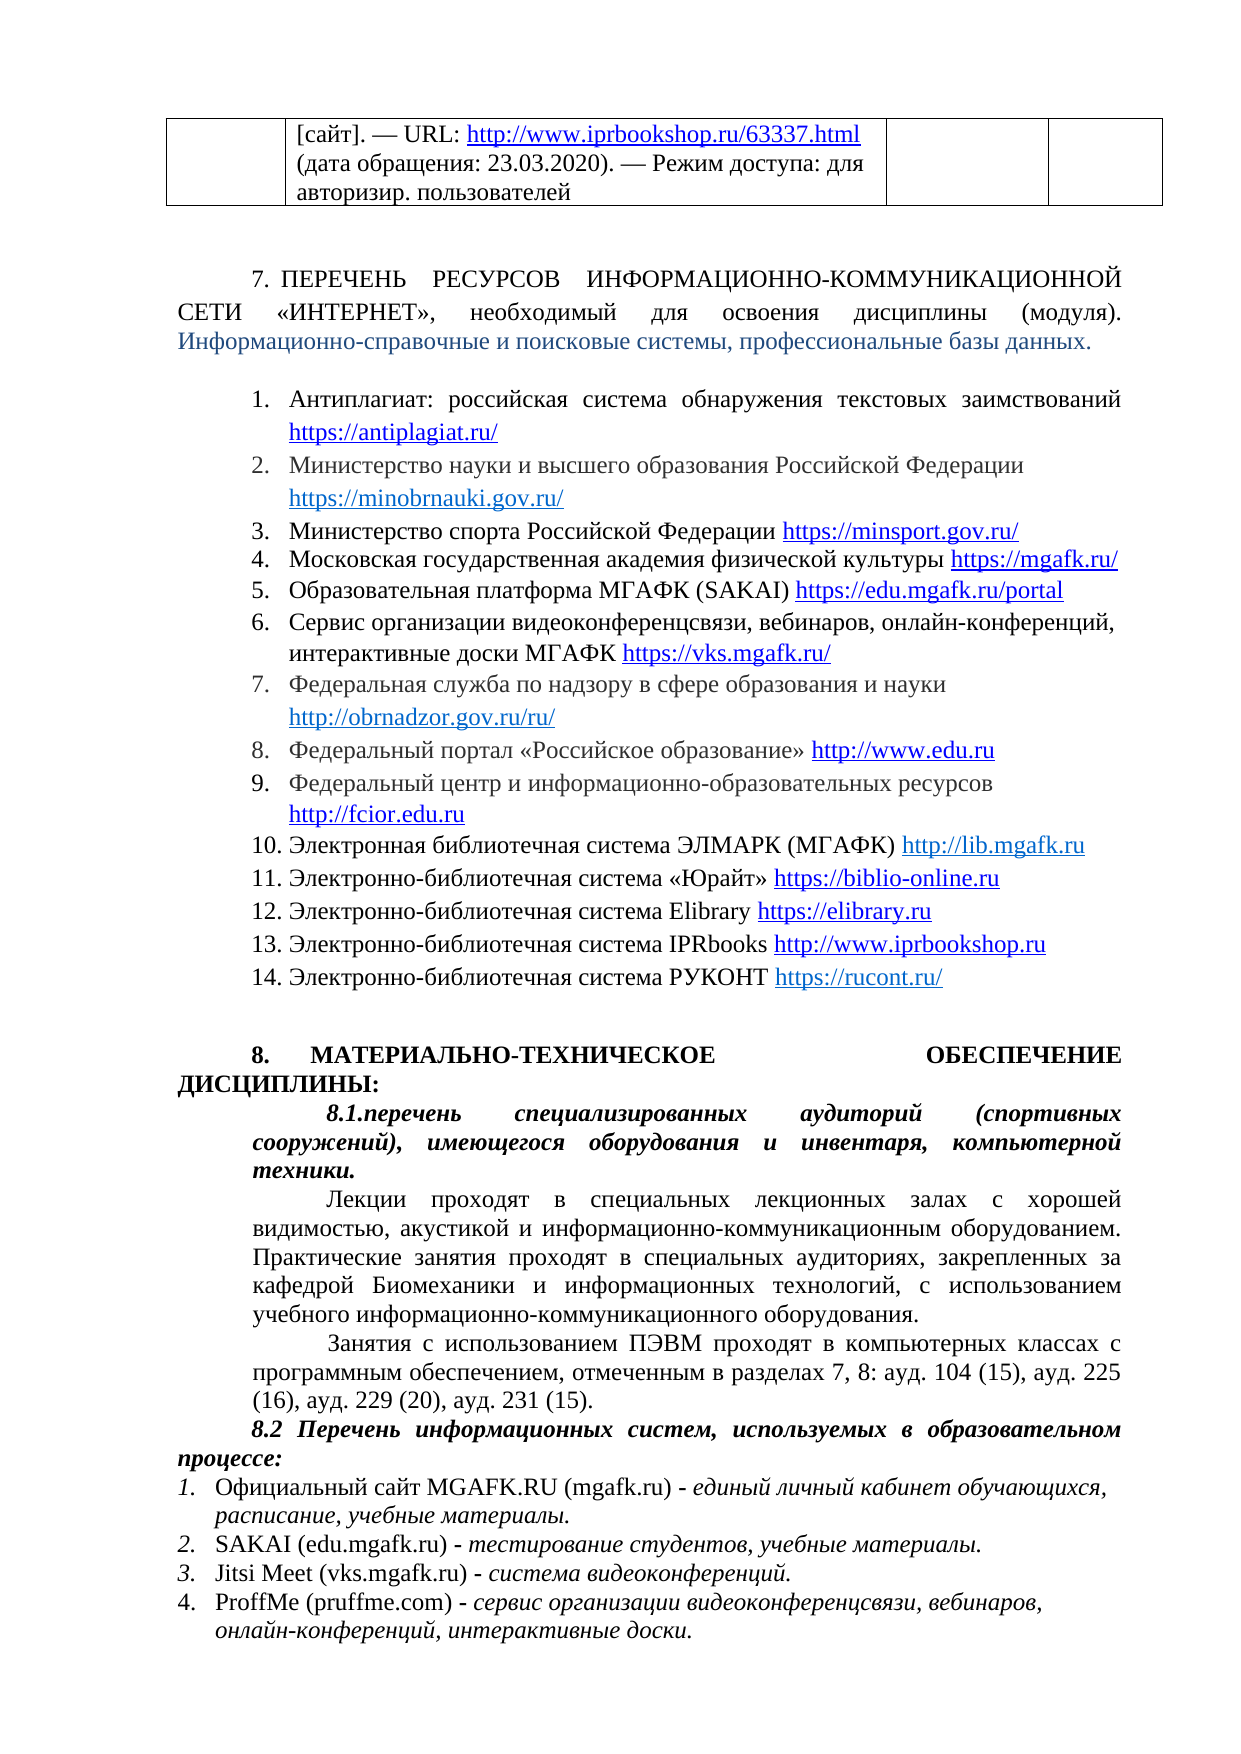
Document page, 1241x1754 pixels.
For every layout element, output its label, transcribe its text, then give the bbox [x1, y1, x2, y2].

list Jitsi Meet (vks.mgafk.ru) - система видеоконференций. [177, 1558, 1122, 1587]
list Электронно-библиотечная система РУКОНТ https://rucont.ru/ [251, 962, 1122, 991]
list Московская государственная академия физической культуры https://mgafk.ru/ [251, 544, 1122, 573]
text Занятия с использованием ПЭВМ проходят в компьютерных классах с программным обеспечением, отмеченным в разделах 7, 8: ауд. 104 (15), ауд. 225 (16), ауд. 229 (20), ауд. 231 (15). [252, 1328, 1122, 1414]
list Федеральная служба по надзору в сфере образования и науки http://obrnadzor.gov.ru/ru/ [251, 669, 1122, 731]
list Материально-техническое обеспечение дисциплины: [177, 1040, 1122, 1098]
list Электронно-библиотечная система IPRbooks http://www.iprbookshop.ru [251, 929, 1122, 958]
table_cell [286, 119, 886, 205]
list Электронно-библиотечная система «Юрайт» https://biblio-online.ru [251, 863, 1122, 892]
list ProffMe (pruffme.com) - сервис организации видеоконференцсвязи, вебинаров, онлайн-конференций, интерактивные доски. [177, 1587, 1122, 1644]
list SAKAI (edu.mgafk.ru) - тестирование студентов, учебные материалы. [177, 1529, 1122, 1558]
list Федеральный центр и информационно-образовательных ресурсов http://fcior.edu.ru [251, 768, 1122, 828]
list Образовательная платформа МГАФК (SAKAI) https://edu.mgafk.ru/portal [251, 576, 1122, 604]
list Федеральный портал «Российское образование» http://www.edu.ru [251, 735, 1122, 763]
list Официальный сайт MGAFK.RU (mgafk.ru) - единый личный кабинет обучающихся, расписание, учебные материалы. [177, 1472, 1122, 1529]
list Сервис организации видеоконференцсвязи, вебинаров, онлайн-конференций, интерактивные доски МГАФК https://vks.mgafk.ru/ [251, 607, 1122, 666]
text Лекции проходят в специальных лекционных залах с хорошей видимостью, акустикой и информационно-коммуникационным оборудованием. Практические занятия проходят в специальных аудиториях, закрепленных за кафедрой Биомеханики и информационных технологий, с использованием учебного информационно-коммуникационного оборудования. [252, 1184, 1122, 1328]
list Электронно-библиотечная система Elibrary https://elibrary.ru [251, 896, 1122, 925]
list Антиплагиат: российская система обнаружения текстовых заимствований https://antiplagiat.ru/ [251, 384, 1122, 446]
table_cell 1 [887, 119, 1048, 205]
list 8.2 Перечень информационных систем, используемых в образовательном процессе: [177, 1414, 1122, 1472]
list Перечень ресурсов информационно-коммуникационной сети «Интернет», необходимый для освоения дисциплины (модуля). Информационно-справочные и поисковые системы, профессиональные базы данных. [177, 264, 1122, 355]
text 8.1.перечень специализированных аудиторий (спортивных сооружений), имеющегося оборудования и инвентаря, компьютерной техники. [252, 1098, 1122, 1184]
list Министерство науки и высшего образования Российской Федерации https://minobrnauki.gov.ru/ [251, 450, 1122, 512]
table_cell - [1049, 119, 1162, 205]
list Электронная библиотечная система ЭЛМАРК (МГАФК) http://lib.mgafk.ru [251, 830, 1122, 859]
table_cell 9. [167, 119, 285, 205]
list Министерство спорта Российской Федерации https://minsport.gov.ru/ [251, 516, 1122, 544]
